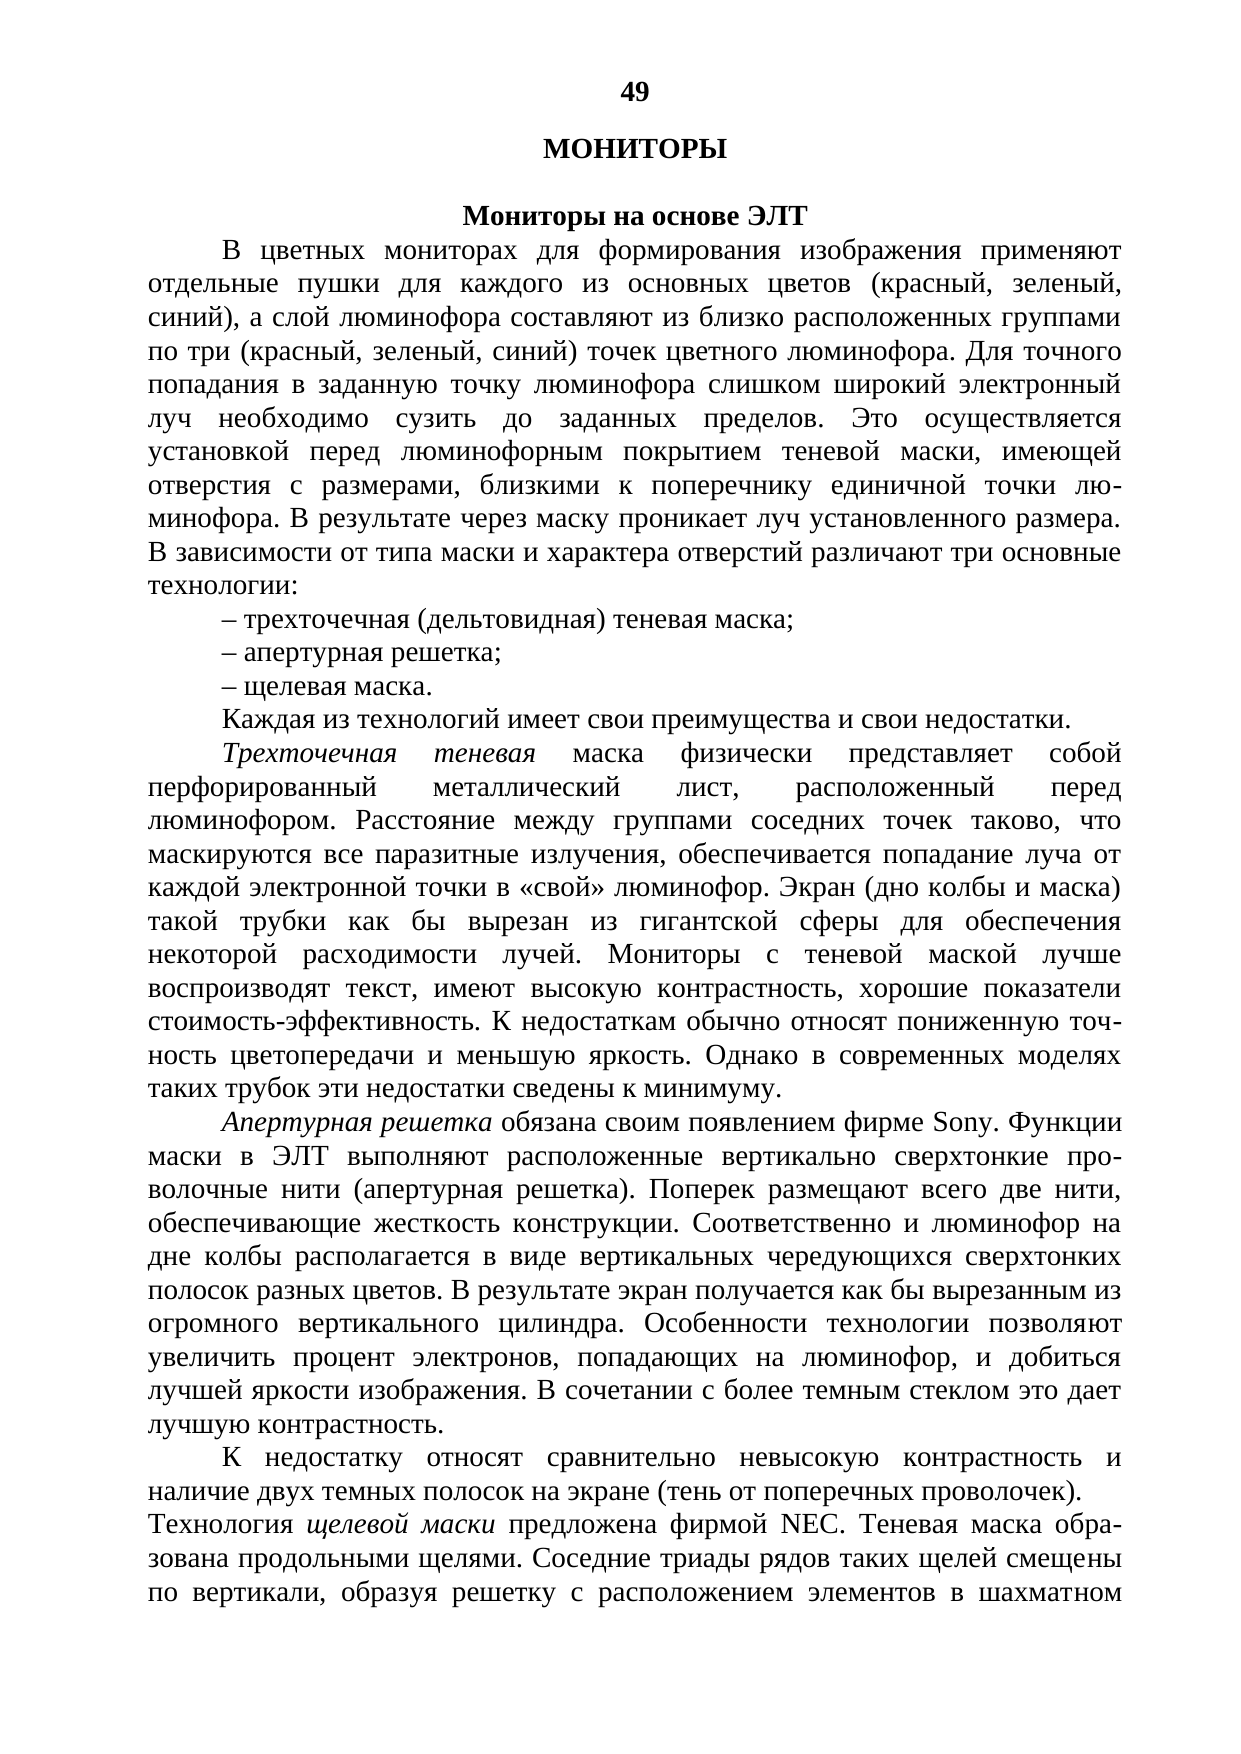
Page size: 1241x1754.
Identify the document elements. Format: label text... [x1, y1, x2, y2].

text Трехточечная теневая маска физически представляет собой перфорированный металлический лист, расположенный перед люминофором. Расстояние между группами соседних точек таково, что маскируются все паразитные излучения, обеспечивается попадание луча от каждой электронной точки в «свой» люминофор. Экран (дно колбы и маска) такой трубки как бы вырезан из гигантской сферы для обеспечения некоторой расходимости лучей. Мониторы с теневой маской лучше воспроизводят текст, имеют высокую контрастность, хорошие показатели стоимость-эффективность. К недостаткам обычно относят пониженную точность цветопередачи и меньшую яркость. Однако в современных моделях таких трубок эти недостатки сведены к минимуму. [148, 735, 1122, 1104]
text – трехточечная (дельтовидная) теневая маска; [148, 601, 1122, 634]
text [148, 1507, 1122, 1607]
text МОНИТОРЫ [148, 131, 1122, 165]
text Каждая из технологий имеет свои преимущества и свои недостатки. [148, 702, 1122, 735]
text В цветных мониторах для формирования изображения применяют отдельные пушки для каждого из основных цветов (красный, зеленый, синий), а слой люминофора составляют из близко расположенных группами по три (красный, зеленый, синий) точек цветного люминофора. Для точного попадания в заданную точку люминофора слишком широкий электронный луч необходимо сузить до заданных пределов. Это осуществляется установкой перед люминофорным покрытием теневой маски, имеющей отверстия с размерами, близкими к поперечнику единичной точки люминофора. В результате через маску проникает луч установленного размера. В зависимости от типа маски и характера отверстий различают три основные технологии: [148, 232, 1122, 601]
text – щелевая маска. [148, 668, 1122, 702]
text К недостатку относят сравнительно невысокую контрастность и наличие двух темных полосок на экране (тень от поперечных проволочек). [148, 1439, 1122, 1507]
text Апертурная решетка обязана своим появлением фирме Sony. Функции маски в ЭЛТ выполняют расположенные вертикально сверхтонкие проволочные нити (апертурная решетка). Поперек размещают всего две нити, обеспечивающие жесткость конструкции. Соответственно и люминофор на дне колбы располагается в виде вертикальных чередующихся сверхтонких полосок разных цветов. В результате экран получается как бы вырезанным из огромного вертикального цилиндра. Особенности технологии позволяют увеличить процент электронов, попадающих на люминофор, и добиться лучшей яркости изображения. В сочетании с более темным стеклом это дает лучшую контрастность. [148, 1104, 1122, 1439]
text Мониторы на основе ЭЛТ [148, 198, 1122, 232]
text – апертурная решетка; [148, 634, 1122, 668]
